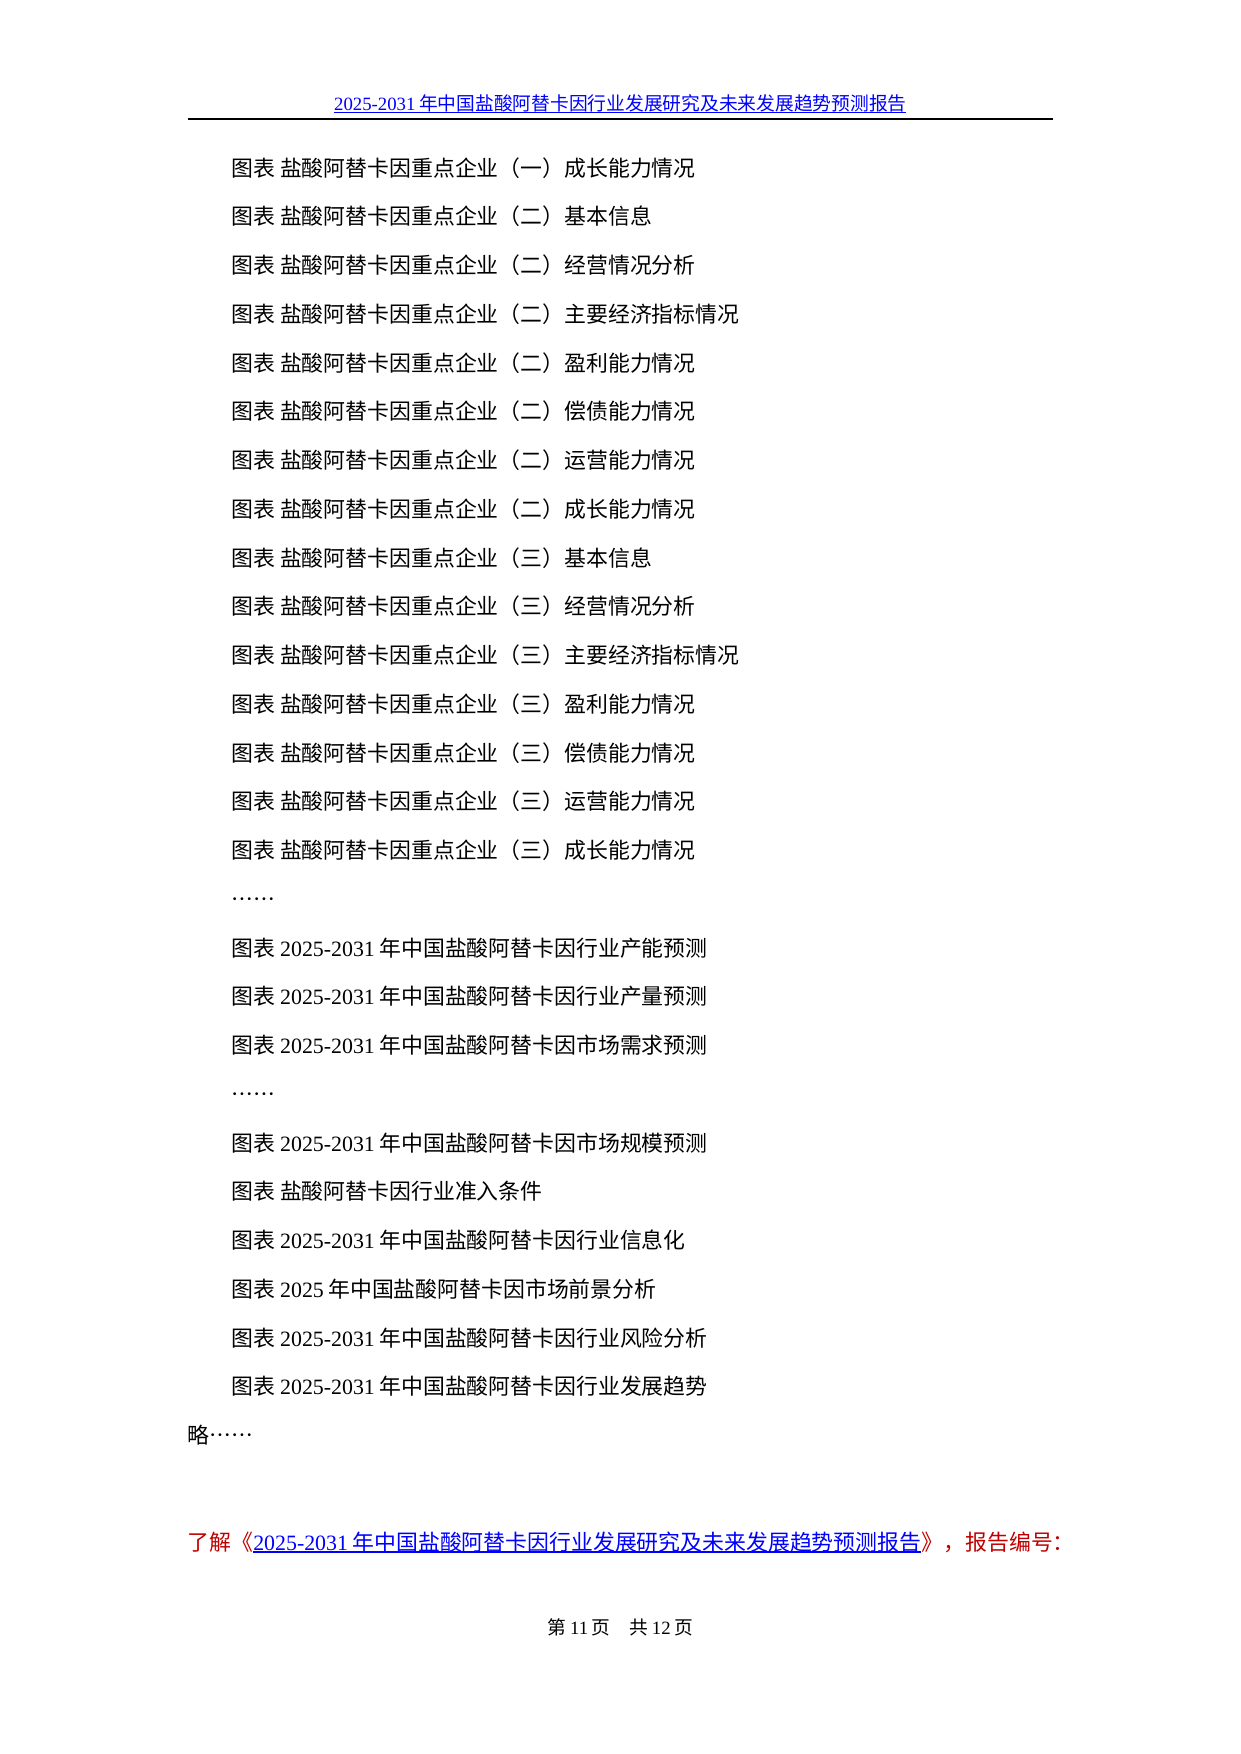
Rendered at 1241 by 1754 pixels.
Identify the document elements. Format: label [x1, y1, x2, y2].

text [187, 150, 1053, 1450]
text [187, 1524, 1053, 1557]
